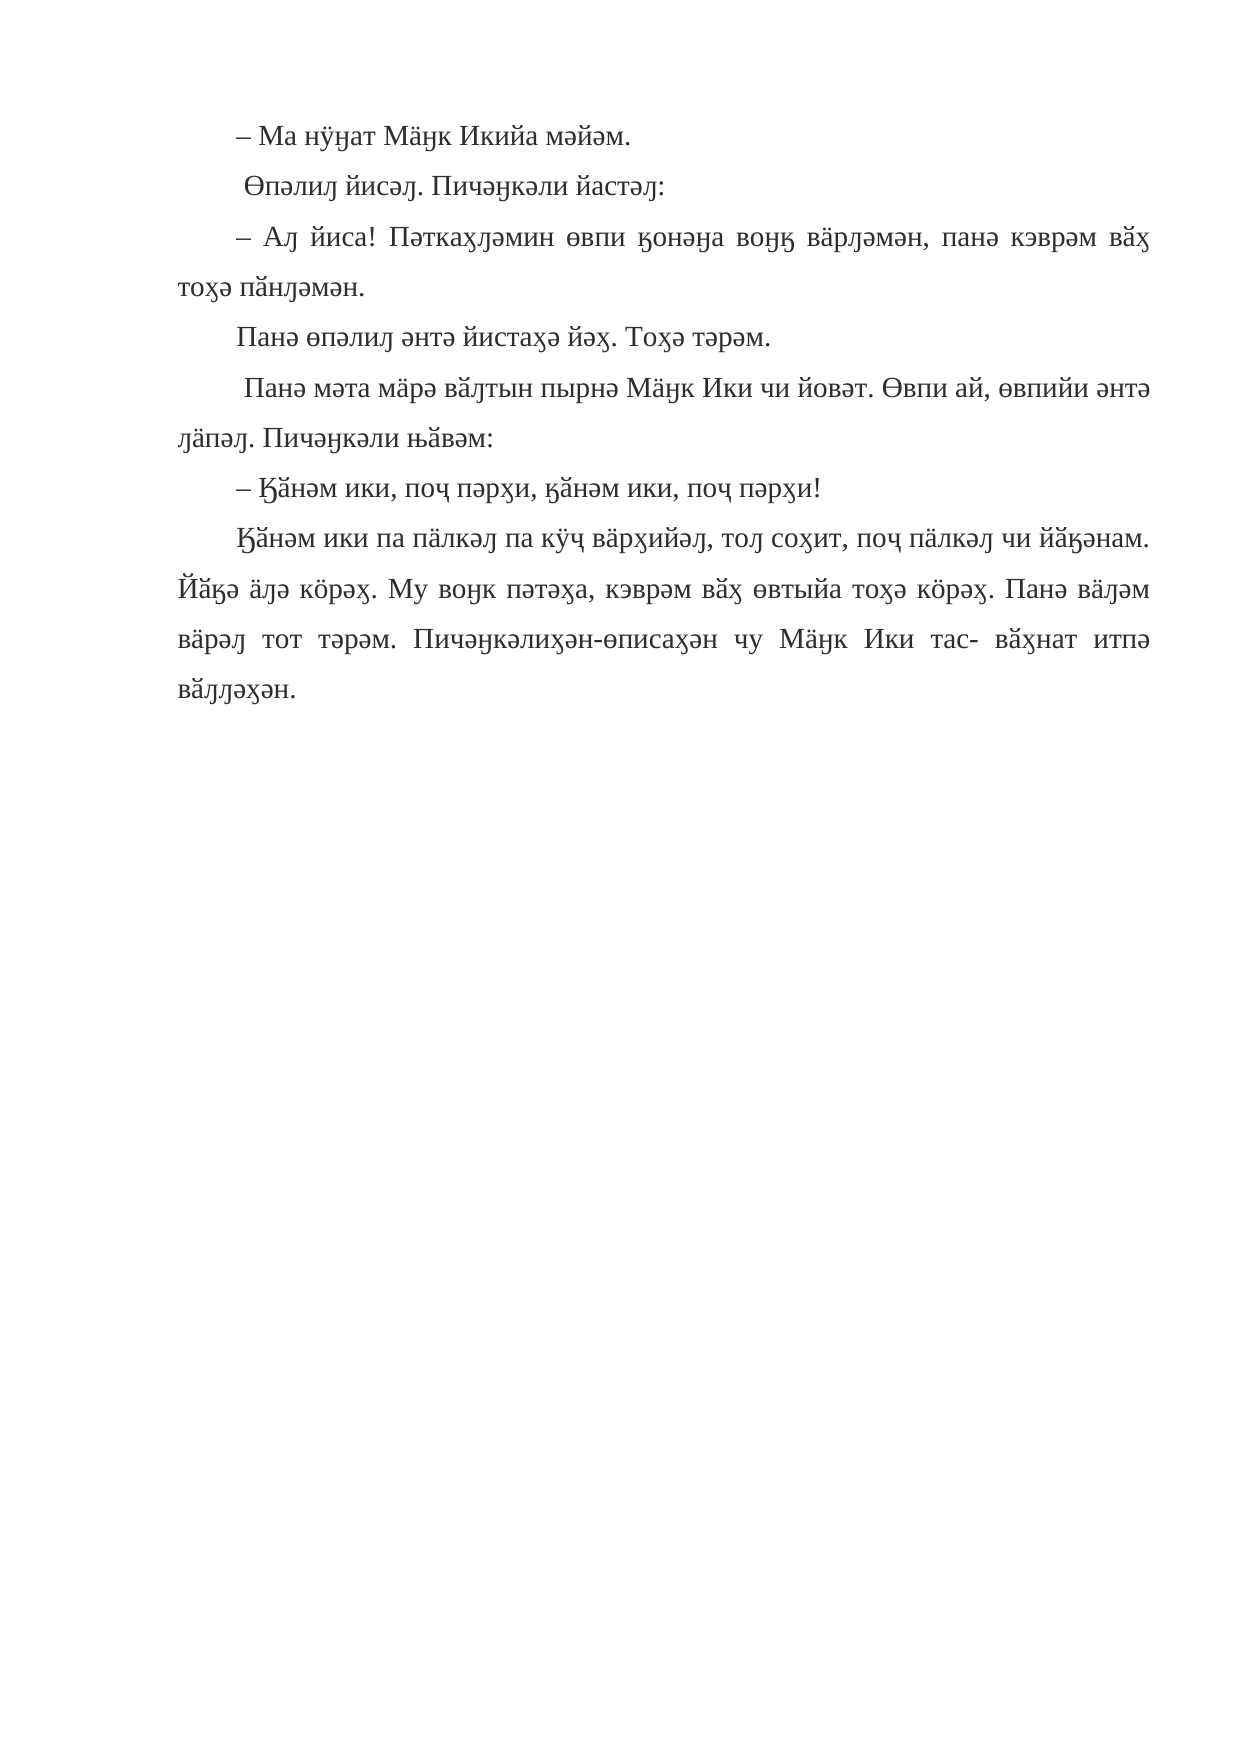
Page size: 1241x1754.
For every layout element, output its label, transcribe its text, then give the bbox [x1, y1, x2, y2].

text Панә өпәлиԓ әнтә йистаӽә йәӽ. Тоӽә тәрәм. [177, 319, 1152, 353]
text Өпәлиԓ йисәԓ. Пичәӈкәли йастәԓ: [177, 168, 1152, 202]
text Панә мәта мӓрә вӑԓтын пырнә Мӓӈк Ики чи йовәт. Өвпи ай, өвпийи әнтә ԓӓпәԓ. Пичәӈкәли њӑвәм: [177, 370, 1152, 453]
text – Аԓ йиса! Пәткаӽԓәмин өвпи ӄонәӈа воӈӄ вӓрԓәмән, панә кэврәм вӑӽ тоӽә пӑнԓәмән. [177, 219, 1152, 303]
text – Ӄӑнәм ики, поҷ пәрӽи, ӄӑнәм ики, поҷ пәрӽи! [177, 470, 1152, 504]
text Ӄӑнәм ики па пӓлкәԓ па кӱҷ вӓрӽийәԓ, тоԓ соӽит, поҷ пӓлкәԓ чи йӑӄәнам. Йӑӄә ӓԓә кӧрәӽ. Mу воӈк пәтәӽа, кэврәм вӑӽ өвтыйа тоӽә кӧрәӽ. Панә вӓԓәм вӓрәԓ тот тәрәм. Пичәӈкәлиӽән-өписаӽән чу Мӓӈк Ики тас- вӑӽнат итпә вӑԓԓәӽән. [177, 521, 1152, 705]
text – Ма нӱӈат Мӓӈк Икийа мәйәм. [177, 118, 1152, 152]
